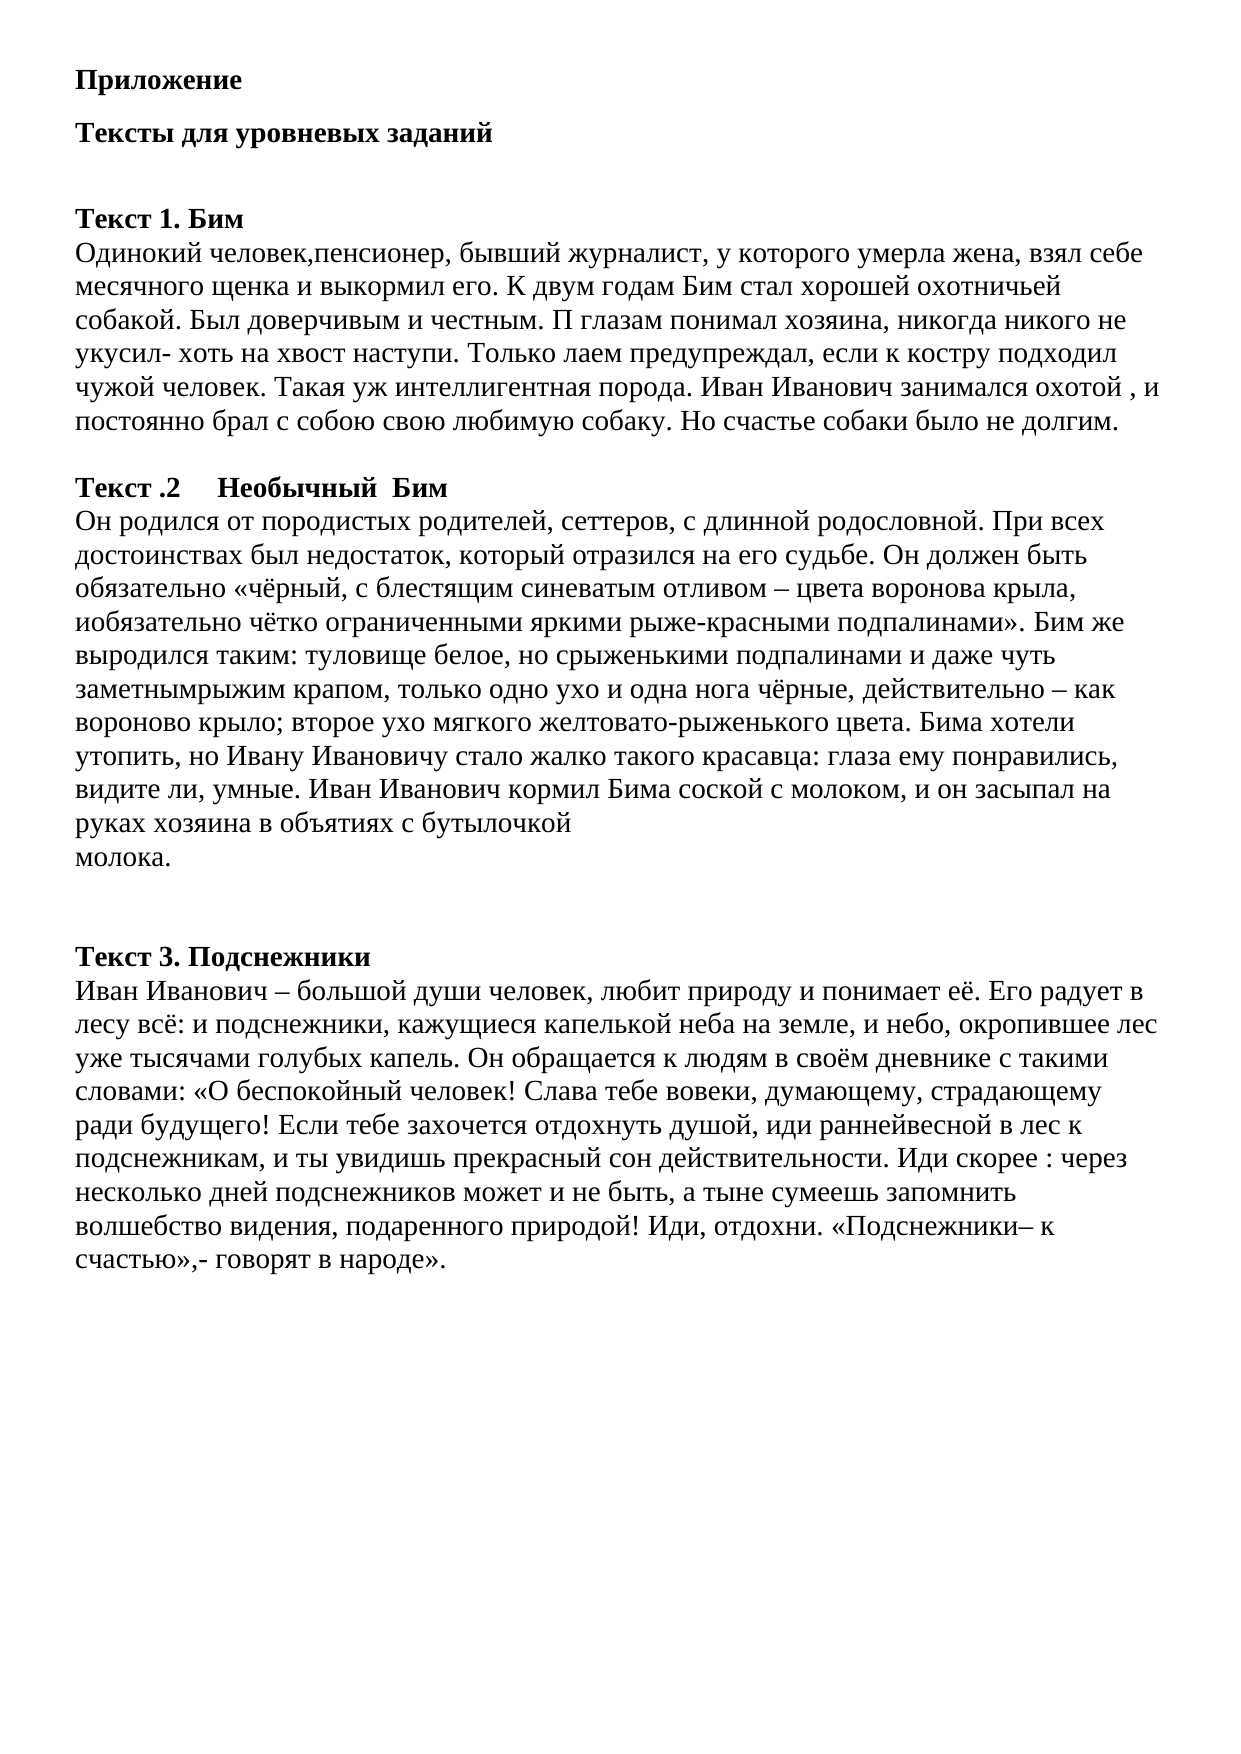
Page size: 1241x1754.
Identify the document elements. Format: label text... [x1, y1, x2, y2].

text Текст .2 Необычный Бим [75, 470, 1165, 503]
text Приложение [75, 62, 1165, 96]
text Тексты для уровневых заданий [75, 115, 1165, 148]
text молока. [75, 839, 1165, 872]
text Одинокий человек,пенсионер, бывший журналист, у которого умерла жена, взял себе месячного щенка и выкормил его. К двум годам Бим стал хорошей охотничьей собакой. Был доверчивым и честным. П глазам понимал хозяина, никогда никого не укусил- хоть на хвост наступи. Только лаем предупреждал, если к костру подходил чужой человек. Такая уж интеллигентная порода. Иван Иванович занимался охотой , и постоянно брал с собою свою любимую собаку. Но счастье собаки было не долгим. [75, 235, 1165, 436]
text Текст 3. Подснежники [75, 939, 1165, 973]
text Иван Иванович – большой души человек, любит природу и понимает её. Его радует в лесу всё: и подснежники, кажущиеся капелькой неба на земле, и небо, окропившее лес уже тысячами голубых капель. Он обращается к людям в своём дневнике с такими словами: «О беспокойный человек! Слава тебе вовеки, думающему, страдающему ради будущего! Если тебе захочется отдохнуть душой, иди раннейвесной в лес к подснежникам, и ты увидишь прекрасный сон действительности. Иди скорее : через несколько дней подснежников может и не быть, а тыне сумеешь запомнить волшебство видения, подаренного природой! Иди, отдохни. «Подснежники– к счастью»,- говорят в народе». [75, 973, 1165, 1275]
text Он родился от породистых родителей, сеттеров, с длинной родословной. При всех достоинствах был недостаток, который отразился на его судьбе. Он должен быть обязательно «чёрный, с блестящим синеватым отливом – цвета воронова крыла, иобязательно чётко ограниченными яркими рыже-красными подпалинами». Бим же выродился таким: туловище белое, но срыженькими подпалинами и даже чуть заметнымрыжим крапом, только одно ухо и одна нога чёрные, действительно – как вороново крыло; второе ухо мягкого желтовато-рыженького цвета. Бима хотели утопить, но Ивану Ивановичу стало жалко такого красавца: глаза ему понравились, видите ли, умные. Иван Иванович кормил Бима соской с молоком, и он засыпал на руках хозяина в объятиях с бутылочкой [75, 503, 1165, 839]
text Текст 1. Бим [75, 201, 1165, 235]
